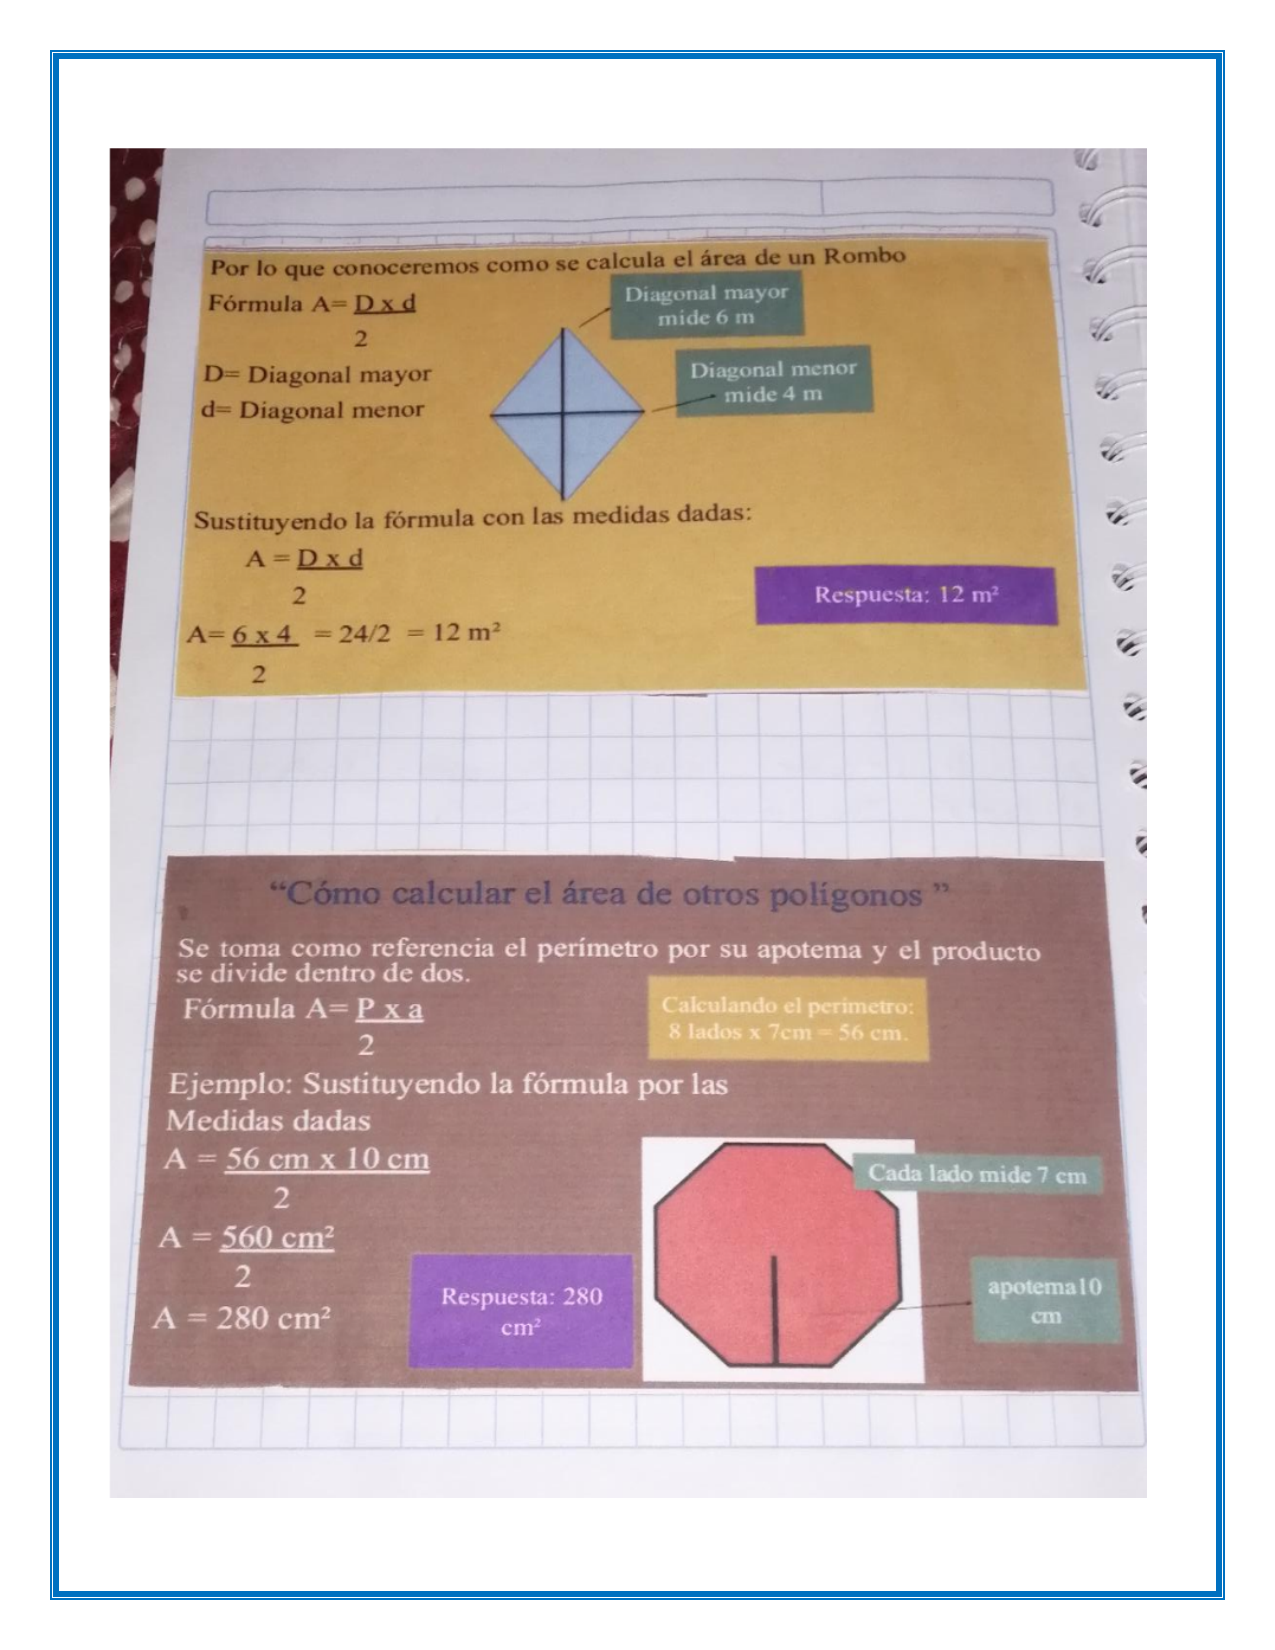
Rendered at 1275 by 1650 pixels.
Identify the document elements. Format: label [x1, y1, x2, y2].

picture [111, 149, 1146, 1496]
